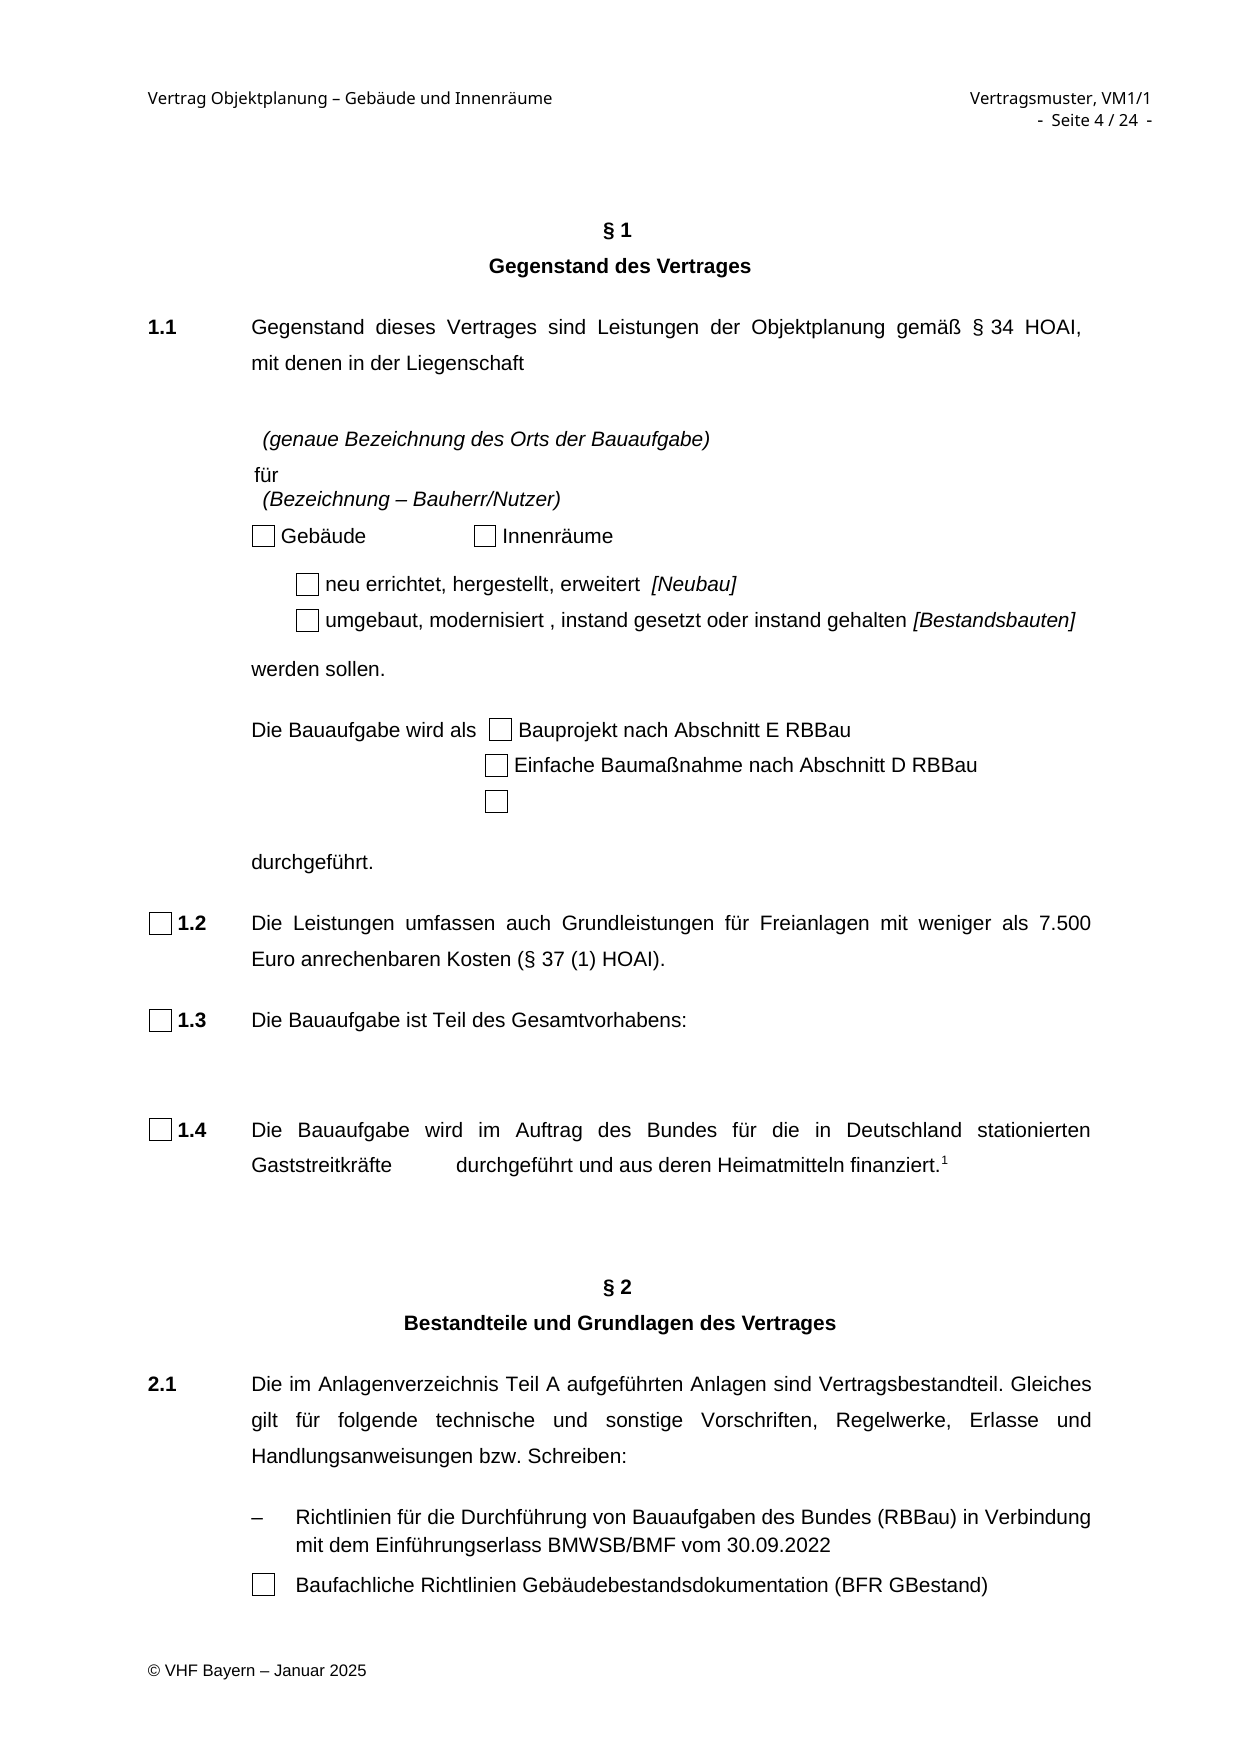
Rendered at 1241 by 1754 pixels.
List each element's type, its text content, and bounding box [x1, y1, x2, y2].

text Gebäude Innenräume [251, 524, 1092, 548]
text Baufachliche Richtlinien Gebäudebestandsdokumentation (BFR GBestand) [251, 1572, 1092, 1596]
text (genaue Bezeichnung des Orts der Bauaufgabe) [262, 427, 1093, 451]
text 2.1 Die im Anlagenverzeichnis Teil A aufgeführten Anlagen sind Vertragsbestandteil. Gleiches gilt für folgende technische und sonstige Vorschriften, Regelwerke, Erlasse und Handlungsanweisungen bzw. Schreiben: [148, 1372, 1092, 1468]
text 1.3 Die Bauaufgabe ist Teil des Gesamtvorhabens: [148, 1008, 1092, 1032]
text (Bezeichnung – Bauherr/Nutzer) [262, 487, 1093, 511]
text neu errichtet, hergestellt, erweitert [Neubau] umgebaut, modernisiert , instand gesetzt oder instand gehalten [Bestandsbauten] [295, 572, 1092, 632]
subtitle Bestandteile und Grundlagen des Vertrages [148, 1275, 1092, 1335]
subtitle Gegenstand des Vertrages [148, 218, 1092, 278]
text 1.2 Die Leistungen umfassen auch Grundleistungen für Freianlagen mit weniger als 7.500 Euro anrechenbaren Kosten (§ 37 (1) HOAI). [148, 911, 1092, 971]
text – Richtlinien für die Durchführung von Bauaufgaben des Bundes (RBBau) in Verbindung mit dem Einführungserlass BMWSB/BMF vom 30.09.2022 [251, 1505, 1092, 1556]
text Die Bauaufgabe wird als Bauprojekt nach Abschnitt E RBBau Einfache Baumaßnahme nach Abschnitt D RBBau [251, 717, 1092, 813]
text 1.4 Die Bauaufgabe wird im Auftrag des Bundes für die in Deutschland stationierten Gaststreitkräfte durchgeführt und aus deren Heimatmitteln finanziert.1 [148, 1117, 1092, 1177]
text durchgeführt. [251, 850, 1092, 874]
text für [254, 463, 1092, 487]
text 1.1 Gegenstand dieses Vertrages sind Leistungen der Objektplanung gemäß § 34 HOAI, mit denen in der Liegenschaft [148, 315, 1092, 375]
text werden sollen. [251, 656, 1092, 680]
